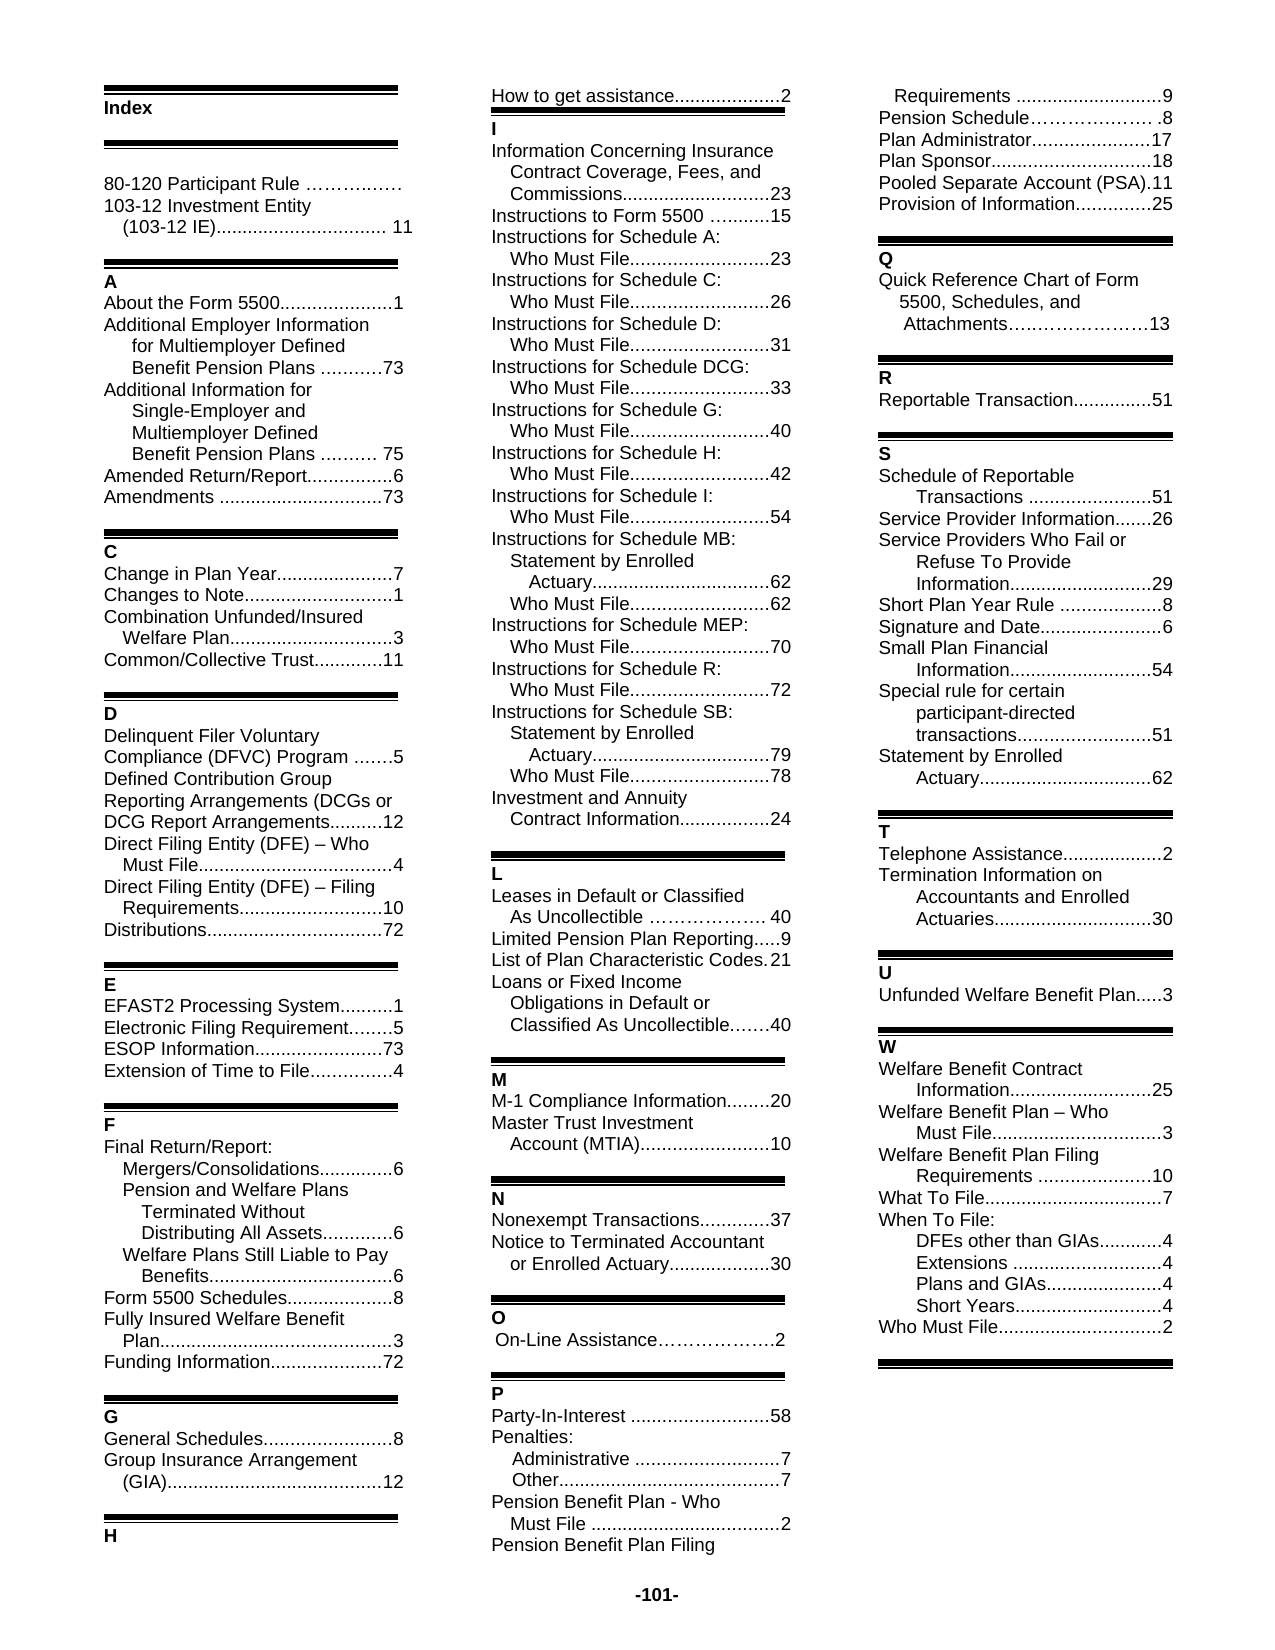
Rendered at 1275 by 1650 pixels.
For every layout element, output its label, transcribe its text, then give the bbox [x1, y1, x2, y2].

text Combination Unfunded/Insured [103, 605, 398, 627]
text Instructions for Schedule MB: [491, 528, 785, 549]
text Single-Employer and [103, 400, 398, 421]
text Pension Benefit Plan - Who [491, 1491, 785, 1512]
text A [103, 268, 398, 292]
text Extensions 4 [878, 1252, 1173, 1273]
text Fully Insured Welfare Benefit [103, 1308, 398, 1330]
text Information 25 [878, 1079, 1173, 1101]
text Terminated Without Distributing All Assets 6 [141, 1200, 398, 1243]
text ESOP Information 73 [103, 1038, 398, 1059]
text Who Must File 78 [491, 765, 785, 787]
text Classified As Uncollectible 40 [491, 1014, 785, 1035]
text M [491, 1066, 785, 1090]
text Commissions 23 [491, 183, 785, 204]
text Common/Collective Trust 11 [103, 648, 398, 670]
text On-Line Assistance……………….2 [491, 1317, 785, 1350]
text Electronic Filing Requirement 5 [103, 1016, 398, 1038]
text Defined Contribution Group Reporting Arrangements (DCGs or DCG Report Arrangements 12 [103, 768, 398, 832]
text Schedule of Reportable [878, 464, 1173, 486]
text F [103, 1112, 398, 1136]
text Pension Benefit Plan Filing [491, 1534, 785, 1556]
text G [103, 1403, 398, 1427]
text Amended Return/Report 6 [103, 464, 398, 486]
text Instructions for Schedule A: [491, 226, 785, 248]
text Actuary 79 [491, 743, 785, 765]
text Loans or Fixed Income [491, 971, 785, 992]
text M-1 Compliance Information 20 [491, 1090, 785, 1111]
text Obligations in Default or [491, 992, 785, 1014]
text Q [878, 246, 1173, 269]
text Instructions for Schedule H: [491, 442, 785, 463]
text Who Must File 2 [878, 1316, 1173, 1338]
text Changes to Note 1 [103, 584, 398, 605]
text 103-12 Investment Entity (103-12 IE) 11 [103, 194, 398, 237]
text (GIA) 12 [103, 1471, 398, 1492]
text Transactions 51 [878, 486, 1173, 508]
text When To File: [878, 1208, 1173, 1230]
text Who Must File 23 [491, 248, 785, 269]
text Reportable Transaction 51 [878, 388, 1173, 410]
text Benefits 6 [103, 1265, 398, 1287]
text Requirements 10 [878, 1165, 1173, 1187]
text Delinquent Filer Voluntary Compliance (DFVC) Program 5 [103, 725, 398, 768]
text for Multiemployer Defined [103, 335, 398, 357]
text Welfare Plans Still Liable to Pay [103, 1243, 398, 1265]
text 5500, Schedules, and [878, 291, 1173, 312]
text Special rule for certain [878, 680, 1173, 702]
text Instructions for Schedule R: [491, 657, 785, 679]
text Form 5500 Schedules 8 [103, 1287, 398, 1308]
text Actuary 62 [878, 766, 1173, 788]
text E [103, 971, 398, 995]
text Small Plan Financial [878, 637, 1173, 659]
text Accountants and Enrolled [878, 886, 1173, 907]
text Penalties: [491, 1426, 785, 1448]
text Who Must File 70 [491, 636, 785, 657]
text U [878, 960, 1173, 983]
text or Enrolled Actuary 30 [491, 1252, 785, 1274]
text What To File 7 [878, 1187, 1173, 1208]
text Mergers/Consolidations 6 [103, 1157, 398, 1179]
text Pension Schedule………….…… 8 [878, 107, 1173, 128]
text Service Provider Information 26 [878, 508, 1173, 529]
text Must File 2 [491, 1512, 785, 1534]
text Other 7 [491, 1469, 785, 1491]
text Plan 3 [103, 1330, 398, 1351]
text Additional Information for [103, 378, 398, 400]
text DFEs other than GIAs 4 [878, 1230, 1173, 1252]
text Signature and Date 6 [878, 616, 1173, 637]
text Notice to Terminated Accountant [491, 1231, 785, 1252]
text Instructions for Schedule MEP: [491, 614, 785, 636]
text H [103, 1523, 398, 1547]
text Group Insurance Arrangement [103, 1449, 398, 1471]
text Plan Sponsor 18 [878, 150, 1173, 171]
text Account (MTIA) 10 [491, 1133, 785, 1154]
text About the Form 5500 1 [103, 292, 398, 314]
text Information Concerning Insurance [491, 140, 785, 161]
text Service Providers Who Fail or [878, 529, 1173, 551]
text Index [103, 94, 398, 118]
text Benefit Pension Plans 75 [132, 443, 398, 464]
text Termination Information on [878, 864, 1173, 886]
text Instructions for Schedule DCG: [491, 355, 785, 377]
text Pension and Welfare Plans [103, 1179, 398, 1200]
text Party-In-Interest 58 [491, 1404, 785, 1426]
text Short Years 4 [878, 1295, 1173, 1316]
text N [491, 1186, 785, 1209]
text Unfunded Welfare Benefit Plan 3 [878, 983, 1173, 1005]
text Master Trust Investment [491, 1111, 785, 1133]
text Instructions for Schedule D: [491, 312, 785, 334]
text Short Plan Year Rule 8 [878, 594, 1173, 616]
text P [491, 1381, 785, 1404]
text participant-directed [878, 702, 1173, 723]
text Multiemployer Defined [132, 421, 398, 443]
text Benefit Pension Plans 73 [103, 357, 398, 378]
text W [878, 1036, 1173, 1057]
text Requirements 10 [103, 897, 398, 919]
text Amendments 73 [103, 486, 398, 508]
text Instructions for Schedule I: [491, 485, 785, 506]
text Instructions for Schedule G: [491, 398, 785, 420]
text L [491, 861, 785, 884]
text Funding Information 72 [103, 1351, 398, 1373]
text Who Must File 33 [491, 377, 785, 398]
text Who Must File 62 [491, 593, 785, 614]
text Information 29 [878, 572, 1173, 594]
text Plan Administrator 17 [878, 128, 1173, 150]
text Who Must File 26 [491, 291, 785, 312]
text Statement by Enrolled [491, 722, 785, 743]
text Nonexempt Transactions 37 [491, 1209, 785, 1231]
text Direct Filing Entity (DFE) – Filing [103, 876, 398, 897]
text Statement by Enrolled [491, 549, 785, 571]
text 80-120 Participant Rule ………. 8 [103, 173, 398, 194]
text Who Must File 72 [491, 679, 785, 700]
text Statement by Enrolled [878, 745, 1173, 766]
text Welfare Benefit Plan Filing [878, 1144, 1173, 1165]
text D [103, 701, 398, 725]
text Must File 4 [122, 854, 398, 876]
text Leases in Default or Classified [491, 884, 785, 906]
text Provision of Information 25 [878, 193, 1173, 214]
text Pooled Separate Account (PSA) 11 [878, 171, 1173, 193]
text Change in Plan Year 7 [103, 562, 398, 584]
text Actuary 62 [491, 571, 785, 593]
text Instructions to Form 5500 … 15 [491, 204, 785, 226]
text Refuse To Provide [878, 551, 1173, 572]
text Quick Reference Chart of Form [878, 269, 1173, 291]
text Final Return/Report: [103, 1136, 398, 1157]
text Who Must File 31 [491, 334, 785, 355]
text transactions 51 [878, 723, 1173, 745]
text List of Plan Characteristic Codes 21 [491, 949, 785, 971]
text T [878, 819, 1173, 843]
text Direct Filing Entity (DFE) – Who [103, 832, 398, 854]
text Must File 3 [878, 1122, 1173, 1144]
text Limited Pension Plan Reporting 9 [491, 927, 785, 949]
text General Schedules 8 [103, 1427, 398, 1449]
text EFAST2 Processing System 1 [103, 995, 398, 1016]
text S [878, 441, 1173, 464]
text Instructions for Schedule SB: [491, 700, 785, 722]
text Who Must File 42 [491, 463, 785, 485]
text How to get assistance 2 [491, 85, 785, 107]
text R [878, 365, 1173, 388]
text Who Must File 40 [491, 420, 785, 442]
text Telephone Assistance 2 [878, 843, 1173, 864]
text Extension of Time to File 4 [103, 1059, 398, 1081]
text Information 54 [878, 659, 1173, 680]
text Who Must File 54 [491, 506, 785, 528]
text C [103, 538, 398, 562]
text Distributions 72 [103, 919, 398, 940]
text Investment and Annuity [491, 787, 785, 808]
text Administrative 7 [491, 1448, 785, 1469]
text Attachments…..………………13 [878, 312, 1173, 334]
text Additional Employer Information [103, 314, 398, 335]
text As Uncollectible ……………… 40 [491, 906, 785, 927]
text Welfare Benefit Contract [878, 1057, 1173, 1079]
text Welfare Benefit Plan – Who [878, 1101, 1173, 1122]
text Instructions for Schedule C: [491, 269, 785, 291]
text Welfare Plan 3 [103, 627, 398, 648]
text Plans and GIAs 4 [878, 1273, 1173, 1295]
text Requirements 9 [878, 85, 1173, 107]
text Actuaries 30 [878, 907, 1173, 929]
text I [491, 116, 785, 140]
text Contract Coverage, Fees, and [491, 161, 785, 183]
text Contract Information 24 [491, 808, 785, 830]
